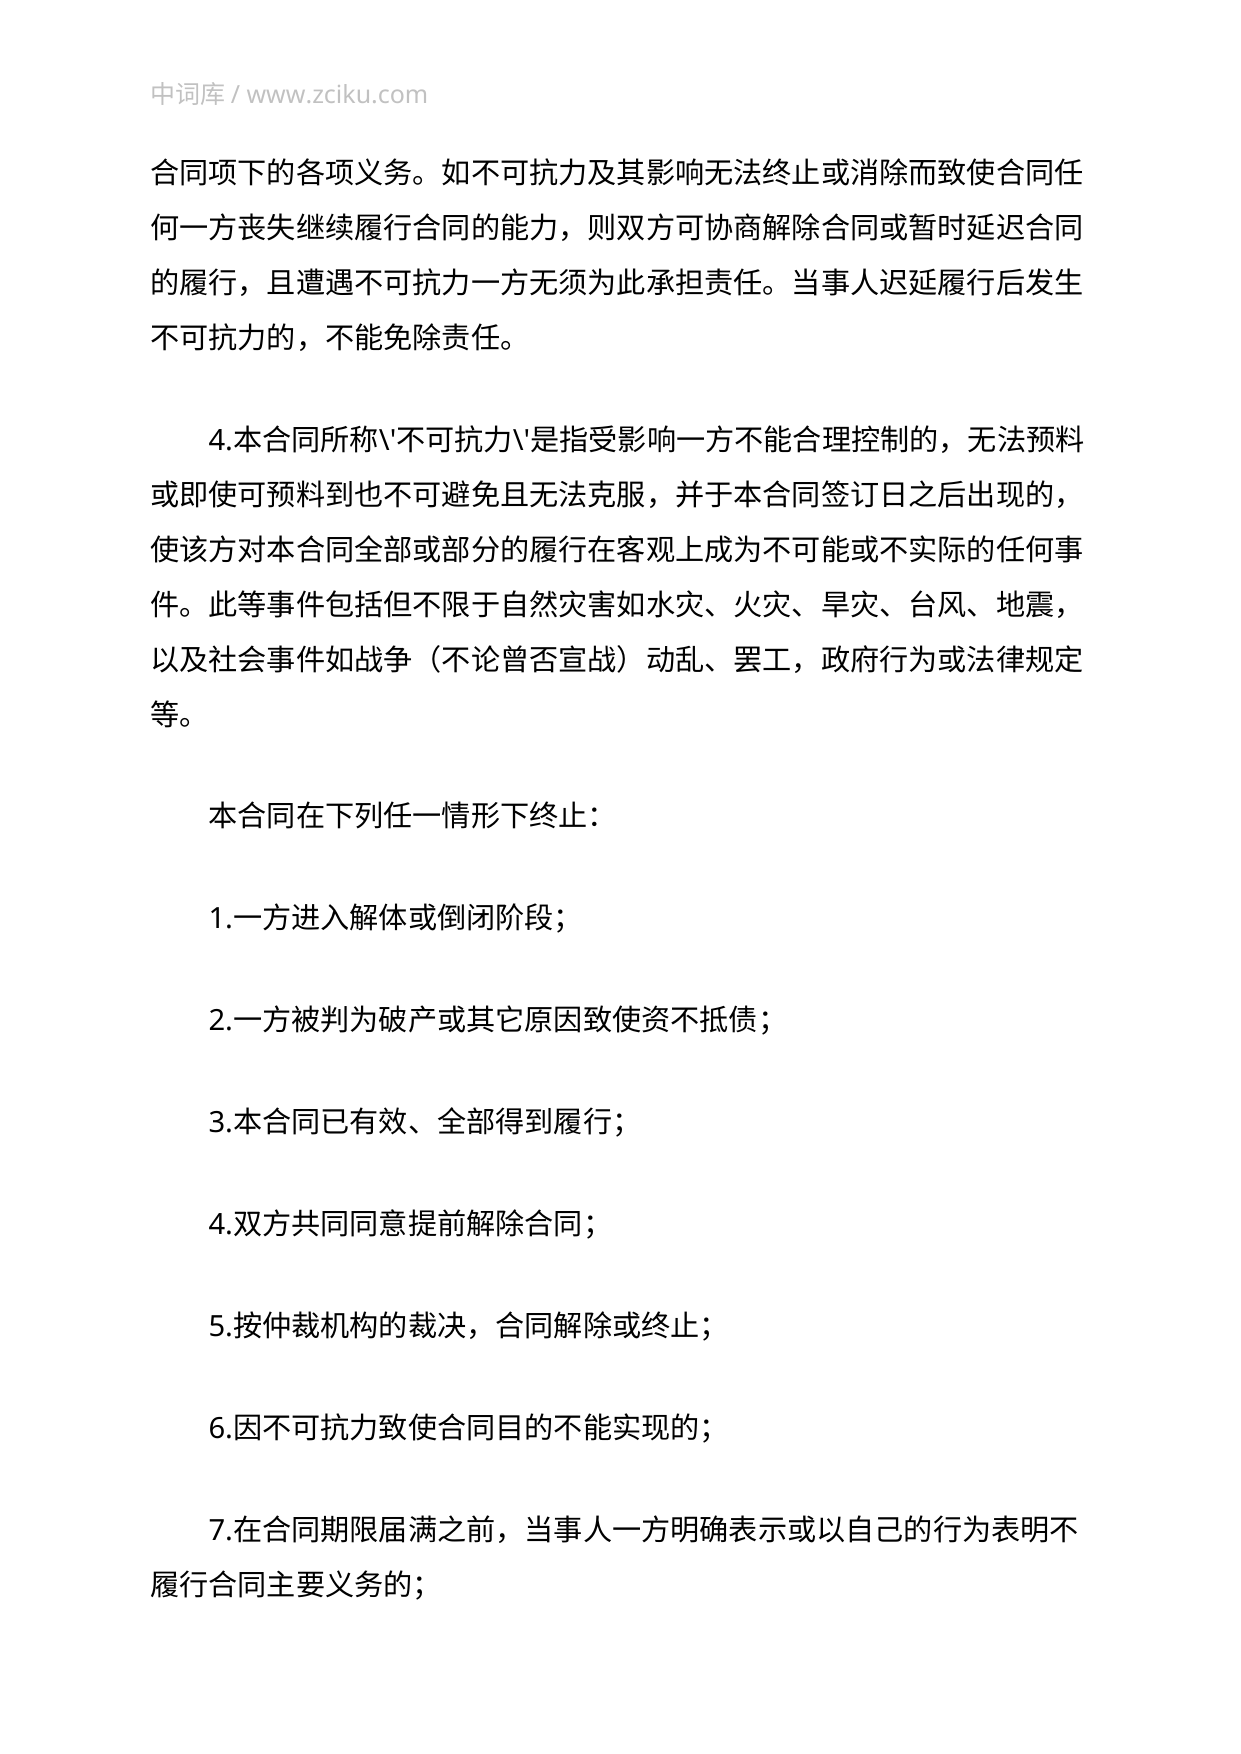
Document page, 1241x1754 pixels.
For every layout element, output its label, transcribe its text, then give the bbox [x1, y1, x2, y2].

text 2.一方被判为破产或其它原因致使资不抵债； [150, 997, 1090, 1039]
text 5.按仲裁机构的裁决，合同解除或终止； [150, 1302, 1090, 1345]
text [150, 150, 1090, 357]
text 4.双方共同同意提前解除合同； [150, 1201, 1090, 1243]
text 本合同在下列任一情形下终止： [150, 793, 1090, 835]
text 1.一方进入解体或倒闭阶段； [150, 894, 1090, 937]
text 3.本合同已有效、全部得到履行； [150, 1098, 1090, 1141]
text 6.因不可抗力致使合同目的不能实现的； [150, 1404, 1090, 1447]
text 7.在合同期限届满之前，当事人一方明确表示或以自己的行为表明不履行合同主要义务的； [150, 1506, 1090, 1604]
text 4.本合同所称\'不可抗力\'是指受影响一方不能合理控制的，无法预料或即使可预料到也不可避免且无法克服，并于本合同签订日之后出现的，使该方对本合同全部或部分的履行在客观上成为不可能或不实际的任何事件。此等事件包括但不限于自然灾害如水灾、火灾、旱灾、台风、地震，以及社会事件如战争（不论曾否宣战）动乱、罢工，政府行为或法律规定等。 [150, 416, 1090, 733]
